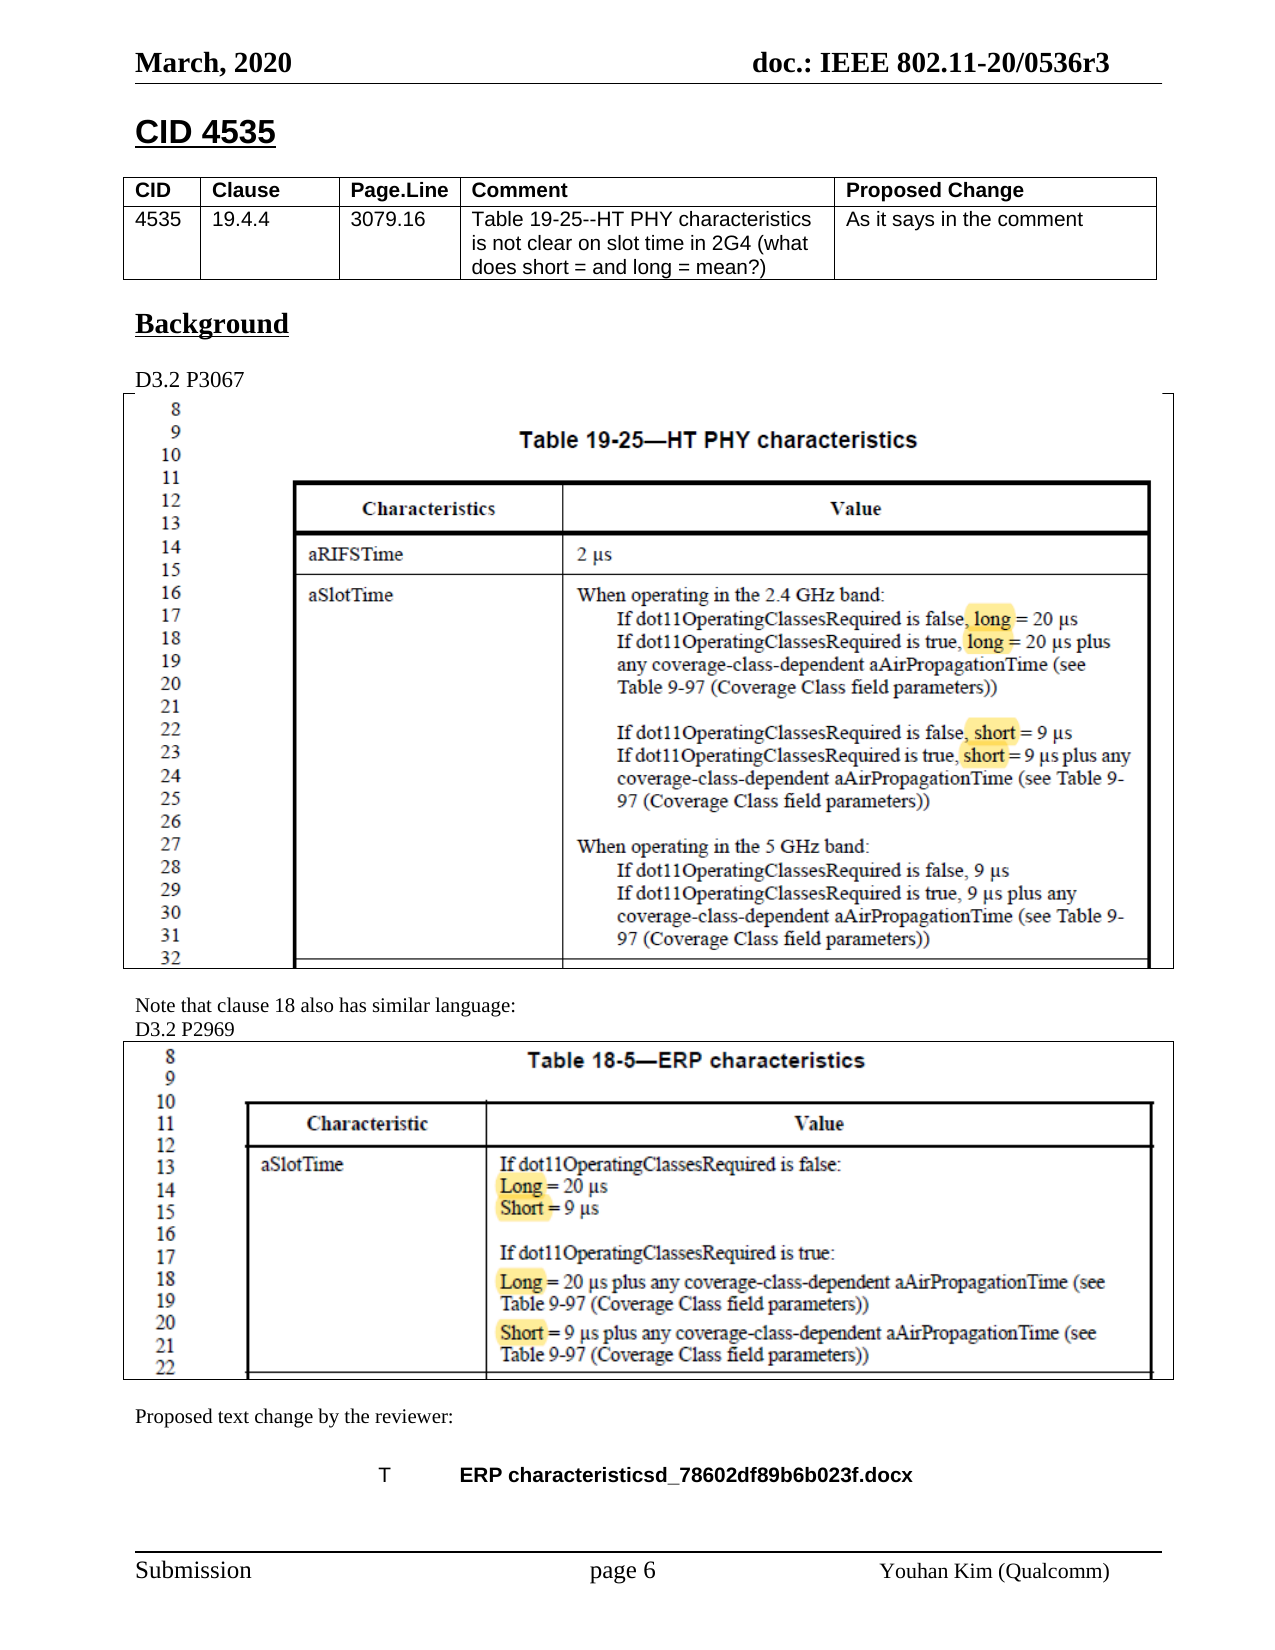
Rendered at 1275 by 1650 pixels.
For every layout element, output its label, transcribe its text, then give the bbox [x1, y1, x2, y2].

table_header ERP characteristics [224, 1452, 1074, 1491]
table_header CID [124, 178, 200, 206]
table_header [1163, 1042, 1173, 1378]
text D3.2 P3067 [135, 366, 1162, 393]
table_cell As it says in the comment [835, 207, 1156, 279]
table_header Page.Line [340, 178, 460, 206]
table_header [124, 1042, 135, 1378]
table_cell Table 19-25--HT PHY characteristics is not clear on slot time in 2G4 (what does short = and long = mean?) [461, 207, 834, 279]
table_cell 4535 [124, 207, 200, 279]
table_cell 19.4.4 [201, 207, 339, 279]
picture [135, 1042, 1163, 1379]
table_header [1163, 394, 1173, 968]
table_header Comment [461, 178, 834, 206]
text D3.2 P2969 [135, 1017, 1162, 1041]
table_header Clause [201, 178, 339, 206]
table_cell 3079.16 [340, 207, 460, 279]
picture [135, 393, 1163, 968]
text Background [135, 307, 1162, 340]
subtitle CID 4535 [135, 112, 1162, 151]
text Note that clause 18 also has similar language: [135, 993, 1162, 1017]
table_header [124, 394, 135, 968]
table_header Proposed Change [835, 178, 1156, 206]
text Proposed text change by the reviewer: [135, 1404, 1162, 1428]
